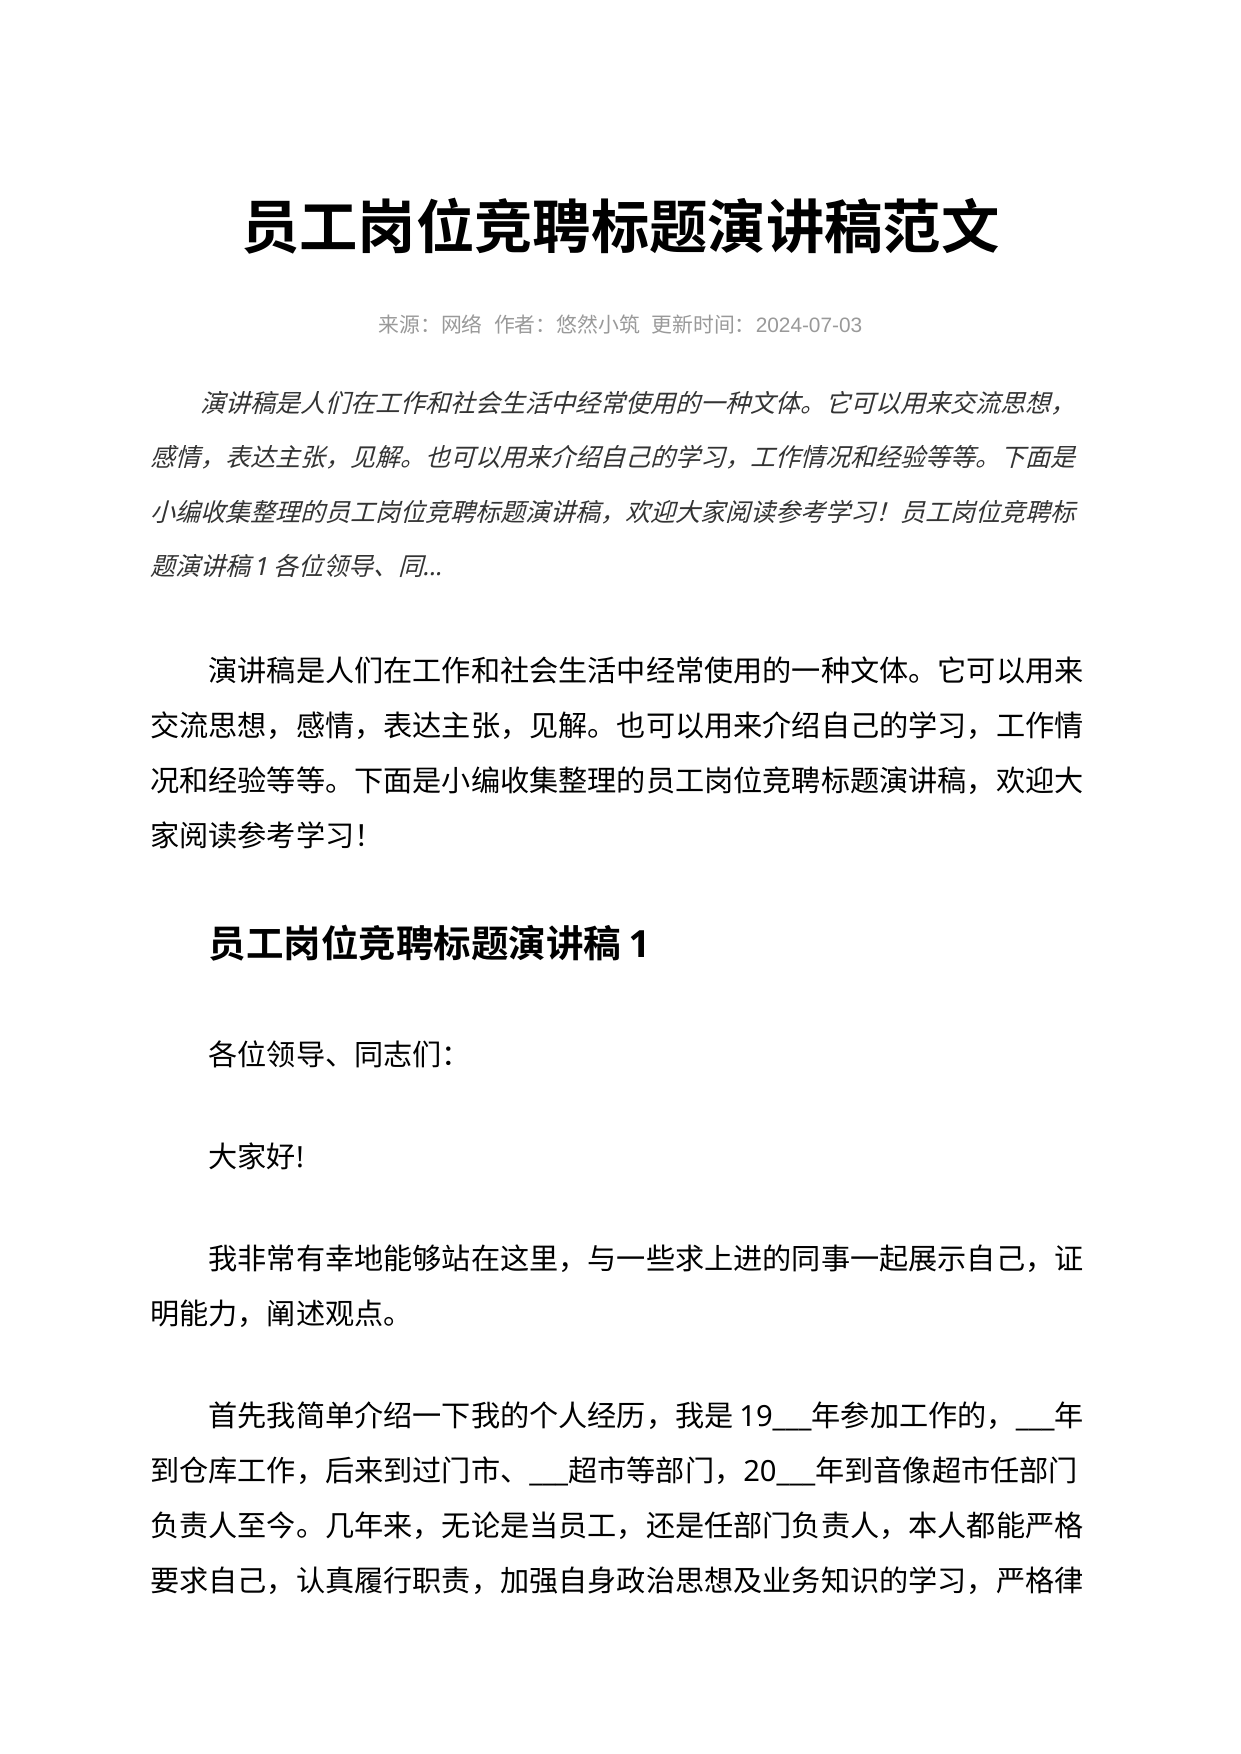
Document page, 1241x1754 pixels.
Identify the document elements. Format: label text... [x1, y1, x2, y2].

text 来源：网络 作者：悠然小筑 更新时间：2024-07-03 [150, 313, 1090, 337]
text 员工岗位竞聘标题演讲稿1 [150, 914, 1090, 969]
text 大家好! [150, 1134, 1090, 1176]
text 演讲稿是人们在工作和社会生活中经常使用的一种文体。它可以用来交流思想，感情，表达主张，见解。也可以用来介绍自己的学习，工作情况和经验等等。下面是小编收集整理的员工岗位竞聘标题演讲稿，欢迎大家阅读参考学习！员工岗位竞聘标题演讲稿1各位领导、同... [150, 383, 1090, 583]
subtitle 员工岗位竞聘标题演讲稿范文 [150, 181, 1090, 266]
text 演讲稿是人们在工作和社会生活中经常使用的一种文体。它可以用来交流思想，感情，表达主张，见解。也可以用来介绍自己的学习，工作情况和经验等等。下面是小编收集整理的员工岗位竞聘标题演讲稿，欢迎大家阅读参考学习！ [150, 648, 1090, 855]
text 我非常有幸地能够站在这里，与一些求上进的同事一起展示自己，证明能力，阐述观点。 [150, 1236, 1090, 1333]
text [150, 1392, 1090, 1599]
text 各位领导、同志们： [150, 1032, 1090, 1074]
